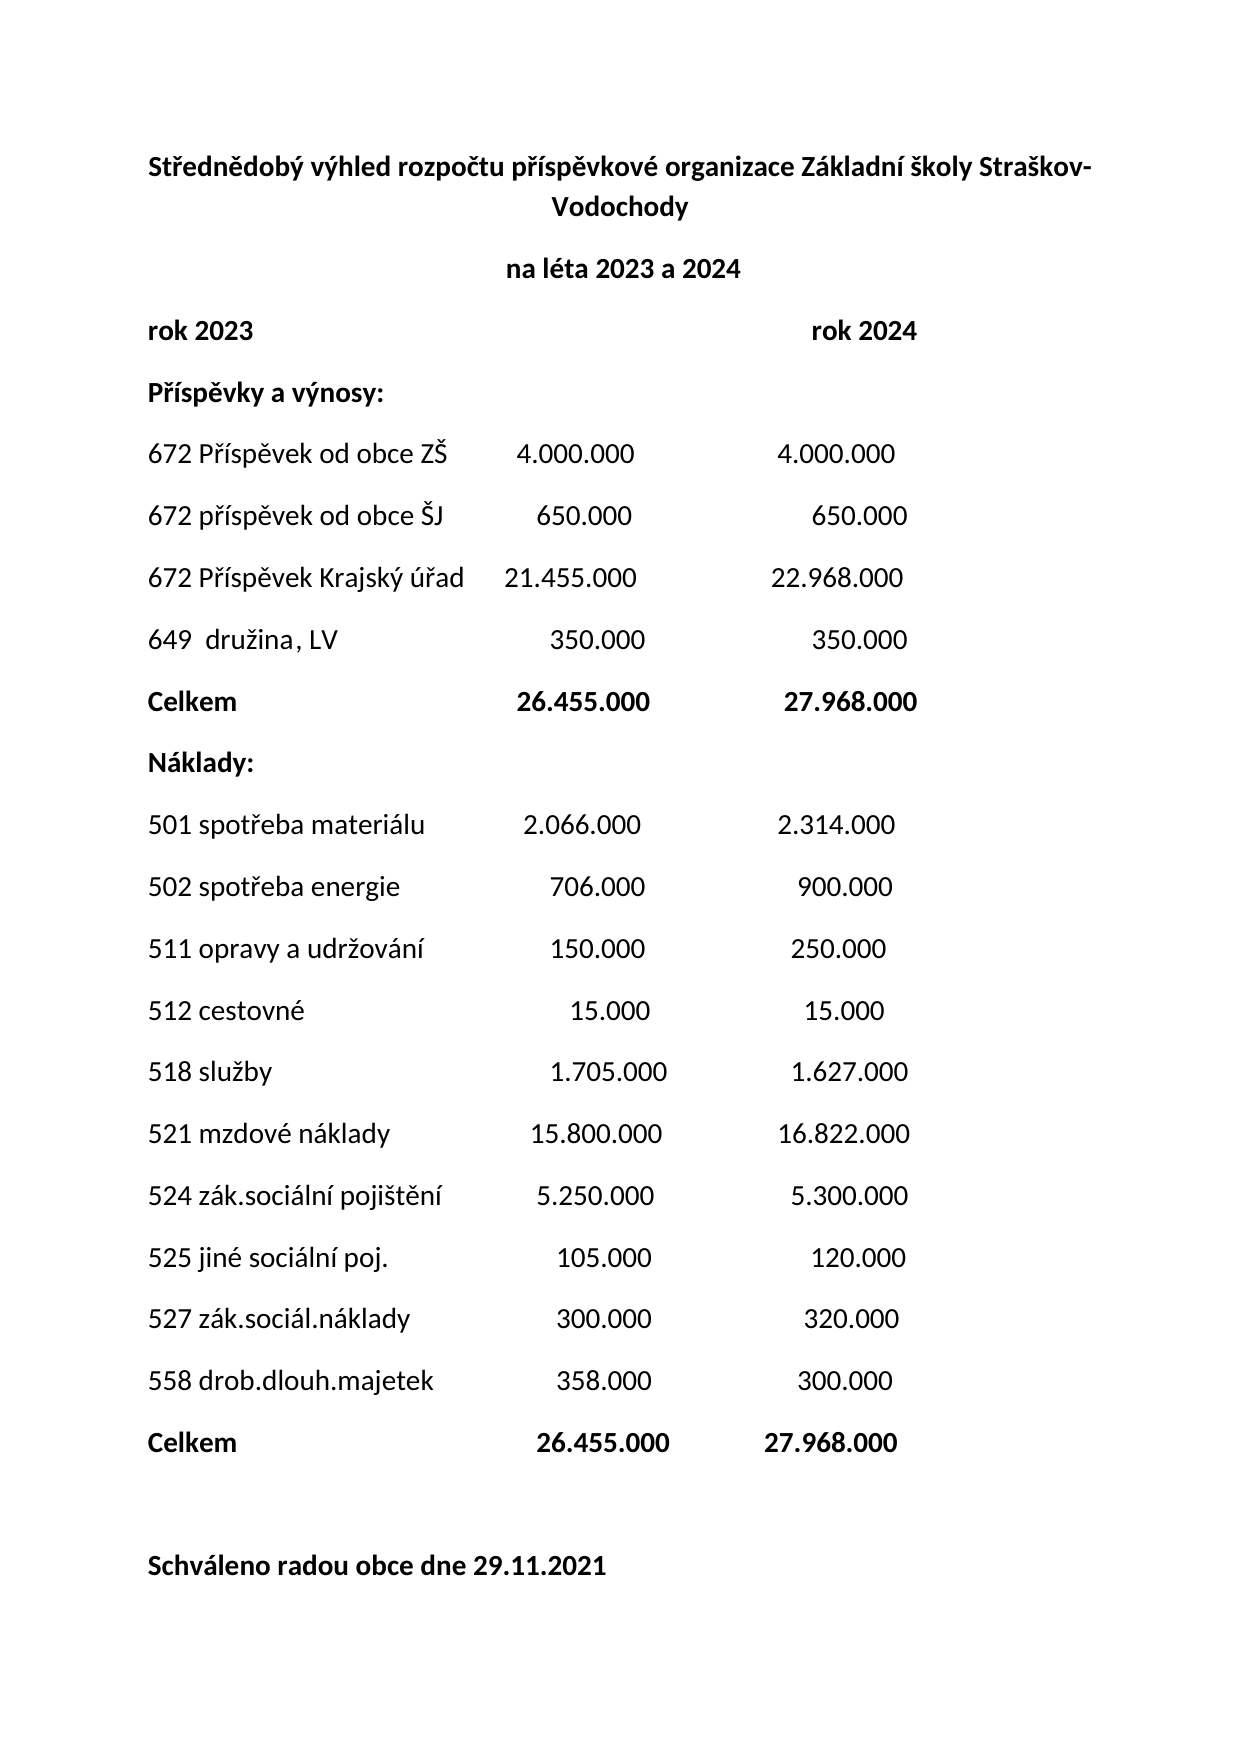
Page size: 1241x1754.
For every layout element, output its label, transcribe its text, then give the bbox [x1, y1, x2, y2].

text Schváleno radou obce dne 29.11.2021 [148, 1547, 1093, 1583]
text 672 Příspěvek od obce ZŠ 4.000.000 4.000.000 [148, 436, 1093, 471]
text 518 služby 1.705.000 1.627.000 [148, 1053, 1093, 1089]
text Náklady: [148, 744, 1093, 780]
text Střednědobý výhled rozpočtu příspěvkové organizace Základní školy Straškov-Vodochody [148, 148, 1093, 224]
text 511 opravy a udržování 150.000 250.000 [148, 930, 1093, 965]
text 512 cestovné 15.000 15.000 [148, 992, 1093, 1027]
text 558 drob.dlouh.majetek 358.000 300.000 [148, 1362, 1093, 1398]
text na léta 2023 a 2024 [148, 250, 1093, 286]
text 502 spotřeba energie 706.000 900.000 [148, 868, 1093, 904]
text Celkem 26.455.000 27.968.000 [148, 1424, 1093, 1459]
text rok 2023 rok 2024 [148, 312, 1093, 348]
text 525 jiné sociální poj. 105.000 120.000 [148, 1239, 1093, 1274]
text Celkem 26.455.000 27.968.000 [148, 683, 1093, 718]
text 672 Příspěvek Krajský úřad 21.455.000 22.968.000 [148, 559, 1093, 595]
text 521 mzdové náklady 15.800.000 16.822.000 [148, 1115, 1093, 1151]
text Příspěvky a výnosy: [148, 374, 1093, 409]
text 672 příspěvek od obce ŠJ 650.000 650.000 [148, 497, 1093, 533]
text 649 družina , LV 350.000 350.000 [148, 621, 1093, 657]
text 524 zák.sociální pojištění 5.250.000 5.300.000 [148, 1177, 1093, 1212]
text 527 zák.sociál.náklady 300.000 320.000 [148, 1300, 1093, 1336]
text 501 spotřeba materiálu 2.066.000 2.314.000 [148, 806, 1093, 842]
